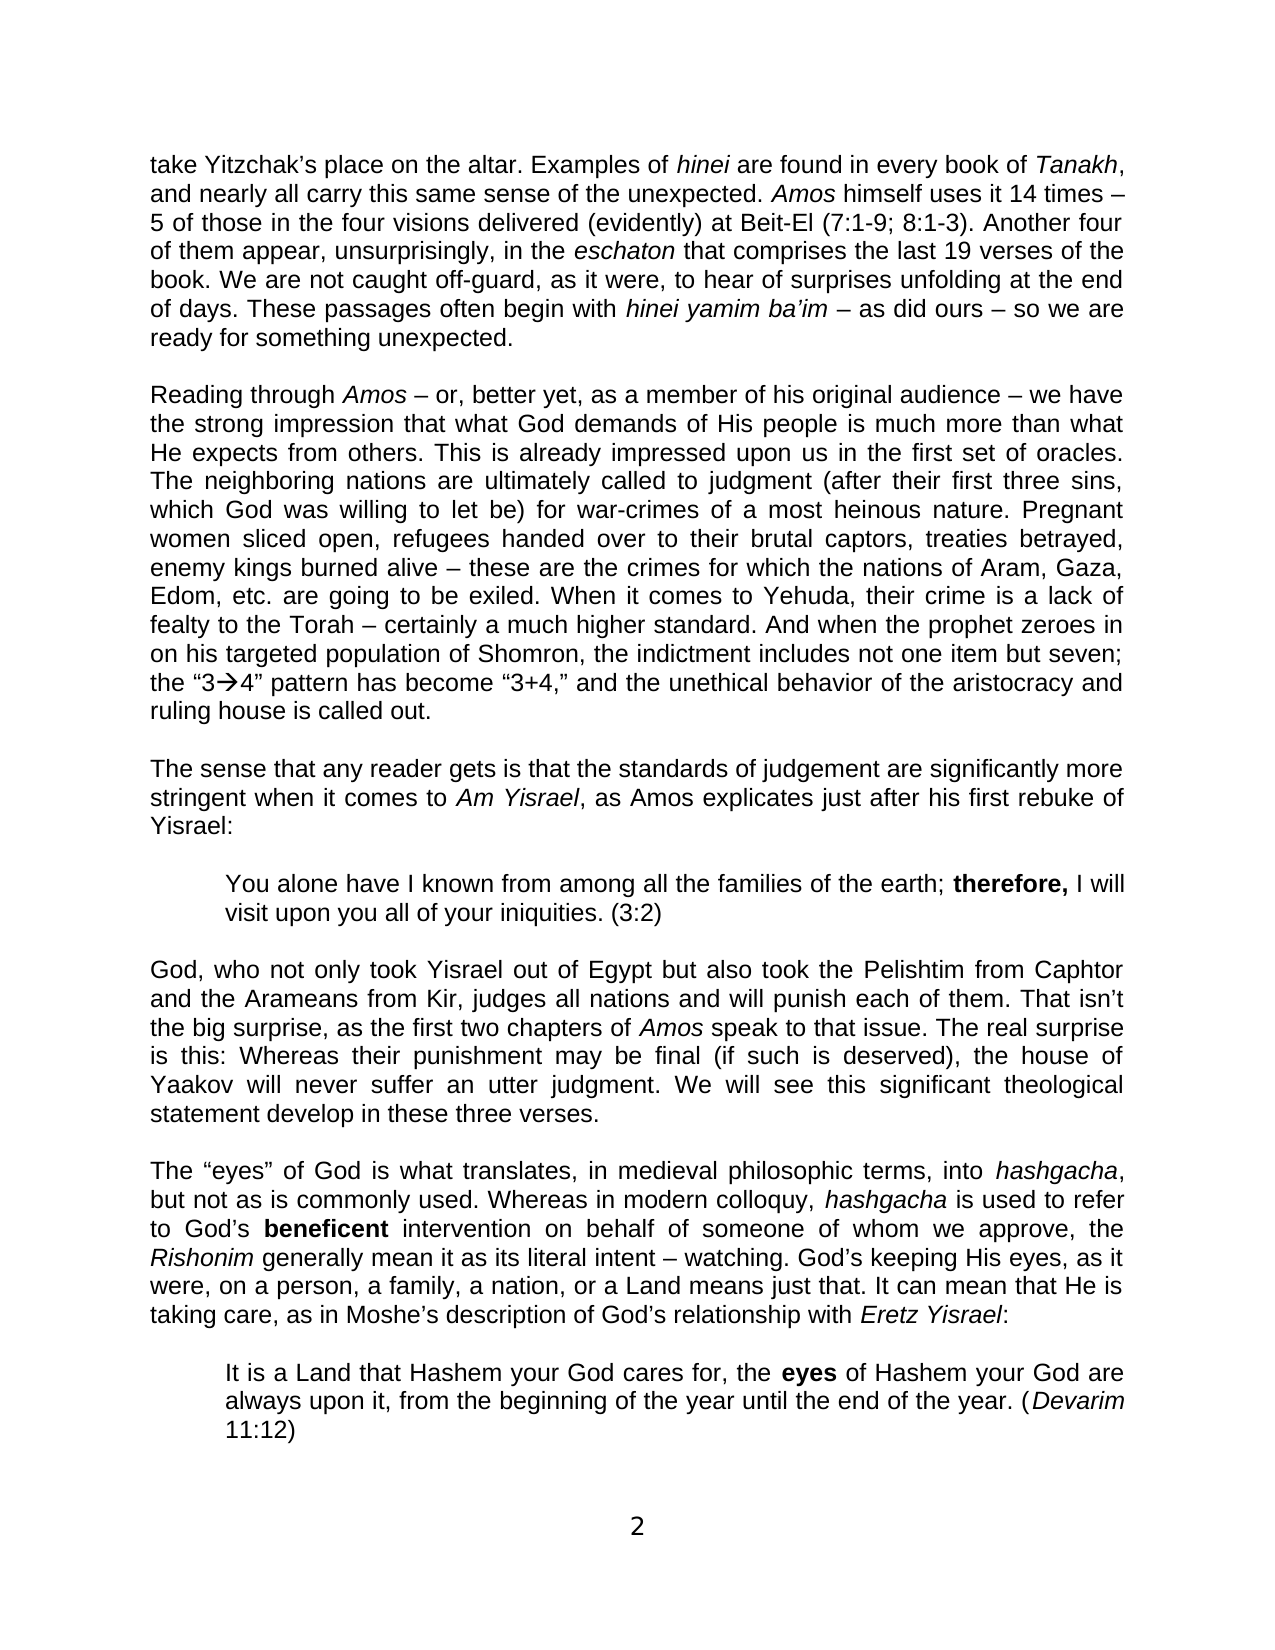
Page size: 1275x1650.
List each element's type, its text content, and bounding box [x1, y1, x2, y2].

text God, who not only took Yisrael out of Egypt but also took the Pelishtim from Caphtor and the Arameans from Kir, judges all nations and will punish each of them. That isn’t the big surprise, as the first two chapters of Amos speak to that issue. The real surprise is this: Whereas their punishment may be final (if such is deserved), the house of Yaakov will never suffer an utter judgment. We will see this significant theological statement develop in these three verses. [150, 955, 1125, 1128]
text The “eyes” of God is what translates, in medieval philosophic terms, into hashgacha, but not as is commonly used. Whereas in modern colloquy, hashgacha is used to refer to God’s beneficent intervention on behalf of someone of whom we approve, the Rishonim generally mean it as its literal intent – watching. God’s keeping His eyes, as it were, on a person, a family, a nation, or a Land means just that. It can mean that He is taking care, as in Moshe’s description of God’s relationship with Eretz Yisrael: [150, 1156, 1125, 1329]
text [150, 150, 1125, 351]
text The sense that any reader gets is that the standards of judgement are significantly more stringent when it comes to Am Yisrael, as Amos explicates just after his first rebuke of Yisrael: [150, 754, 1125, 840]
text You alone have I known from among all the families of the earth; therefore, I will visit upon you all of your iniquities. (3:2) [225, 869, 1125, 926]
text Reading through Amos – or, better yet, as a member of his original audience – we have the strong impression that what God demands of His people is much more than what He expects from others. This is already impressed upon us in the first set of oracles. The neighboring nations are ultimately called to judgment (after their first three sins, which God was willing to let be) for war-crimes of a most heinous nature. Pregnant women sliced open, refugees handed over to their brutal captors, treaties betrayed, enemy kings burned alive – these are the crimes for which the nations of Aram, Gaza, Edom, etc. are going to be exiled. When it comes to Yehuda, their crime is a lack of fealty to the Torah – certainly a much higher standard. And when the prophet zeroes in on his targeted population of Shomron, the indictment includes not one item but seven; the “34” pattern has become “3+4,” and the unethical behavior of the aristocracy and ruling house is called out. [150, 380, 1125, 725]
text It is a Land that Hashem your God cares for, the eyes of Hashem your God are always upon it, from the beginning of the year until the end of the year. (Devarim 11:12) [225, 1358, 1125, 1444]
